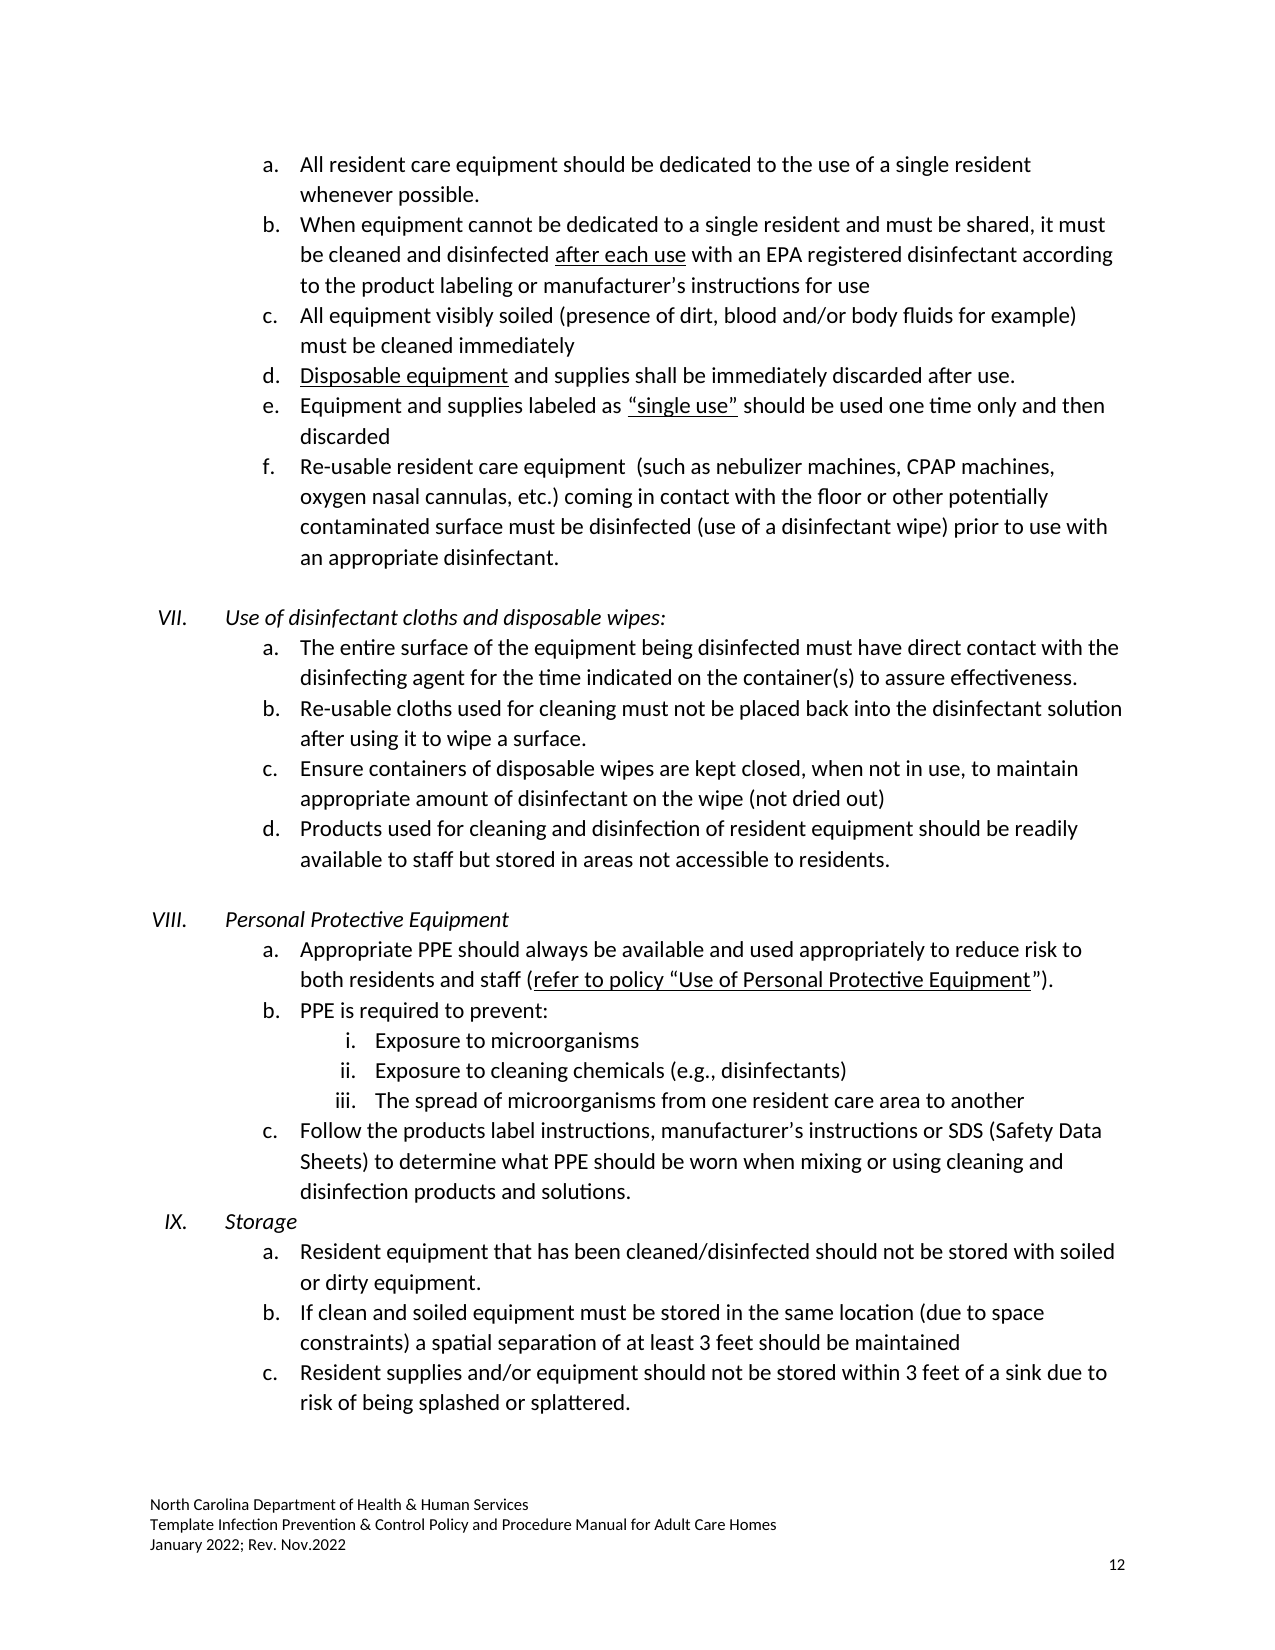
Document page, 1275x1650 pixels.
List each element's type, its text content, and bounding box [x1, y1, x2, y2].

list Appropriate PPE should always be available and used appropriately to reduce risk to both residents and staff (refer to policy “Use of Personal Protective Equipment”). [262, 935, 1125, 994]
list PPE is required to prevent: [262, 996, 1125, 1024]
list Ensure containers of disposable wipes are kept closed, when not in use, to maintain appropriate amount of disinfectant on the wipe (not dried out) [262, 754, 1125, 812]
list Exposure to cleaning chemicals (e.g., disinfectants) [356, 1056, 1125, 1084]
list Follow the products label instructions, manufacturer’s instructions or SDS (Safety Data Sheets) to determine what PPE should be worn when mixing or using cleaning and disinfection products and solutions. [262, 1117, 1125, 1205]
list Storage [187, 1207, 1125, 1235]
list Exposure to microorganisms [356, 1026, 1125, 1054]
list Re-usable cloths used for cleaning must not be placed back into the disinfectant solution after using it to wipe a surface. [262, 694, 1125, 752]
list When equipment cannot be dedicated to a single resident and must be shared, it must be cleaned and disinfected after each use with an EPA registered disinfectant according to the product labeling or manufacturer’s instructions for use [262, 210, 1125, 299]
list Re-usable resident care equipment (such as nebulizer machines, CPAP machines, oxygen nasal cannulas, etc.) coming in contact with the floor or other potentially contaminated surface must be disinfected (use of a disinfectant wipe) prior to use with an appropriate disinfectant. [262, 452, 1125, 571]
list All resident care equipment should be dedicated to the use of a single resident whenever possible. [262, 150, 1125, 208]
list Use of disinfectant cloths and disposable wipes: [187, 603, 1125, 631]
list The entire surface of the equipment being disinfected must have direct contact with the disinfecting agent for the time indicated on the container(s) to assure effectiveness. [262, 633, 1125, 692]
list If clean and soiled equipment must be stored in the same location (due to space constraints) a spatial separation of at least 3 feet should be maintained [262, 1298, 1125, 1356]
list All equipment visibly soiled (presence of dirt, blood and/or body fluids for example) must be cleaned immediately [262, 301, 1125, 359]
list The spread of microorganisms from one resident care area to another [356, 1086, 1125, 1114]
list Equipment and supplies labeled as “single use” should be used one time only and then discarded [262, 392, 1125, 450]
list Resident supplies and/or equipment should not be stored within 3 feet of a sink due to risk of being splashed or splattered. [262, 1358, 1125, 1417]
list Products used for cleaning and disinfection of resident equipment should be readily available to staff but stored in areas not accessible to residents. [262, 814, 1125, 873]
list Disposable equipment and supplies shall be immediately discarded after use. [262, 361, 1125, 389]
list Personal Protective Equipment [187, 905, 1125, 933]
list Resident equipment that has been cleaned/disinfected should not be stored with soiled or dirty equipment. [262, 1237, 1125, 1296]
